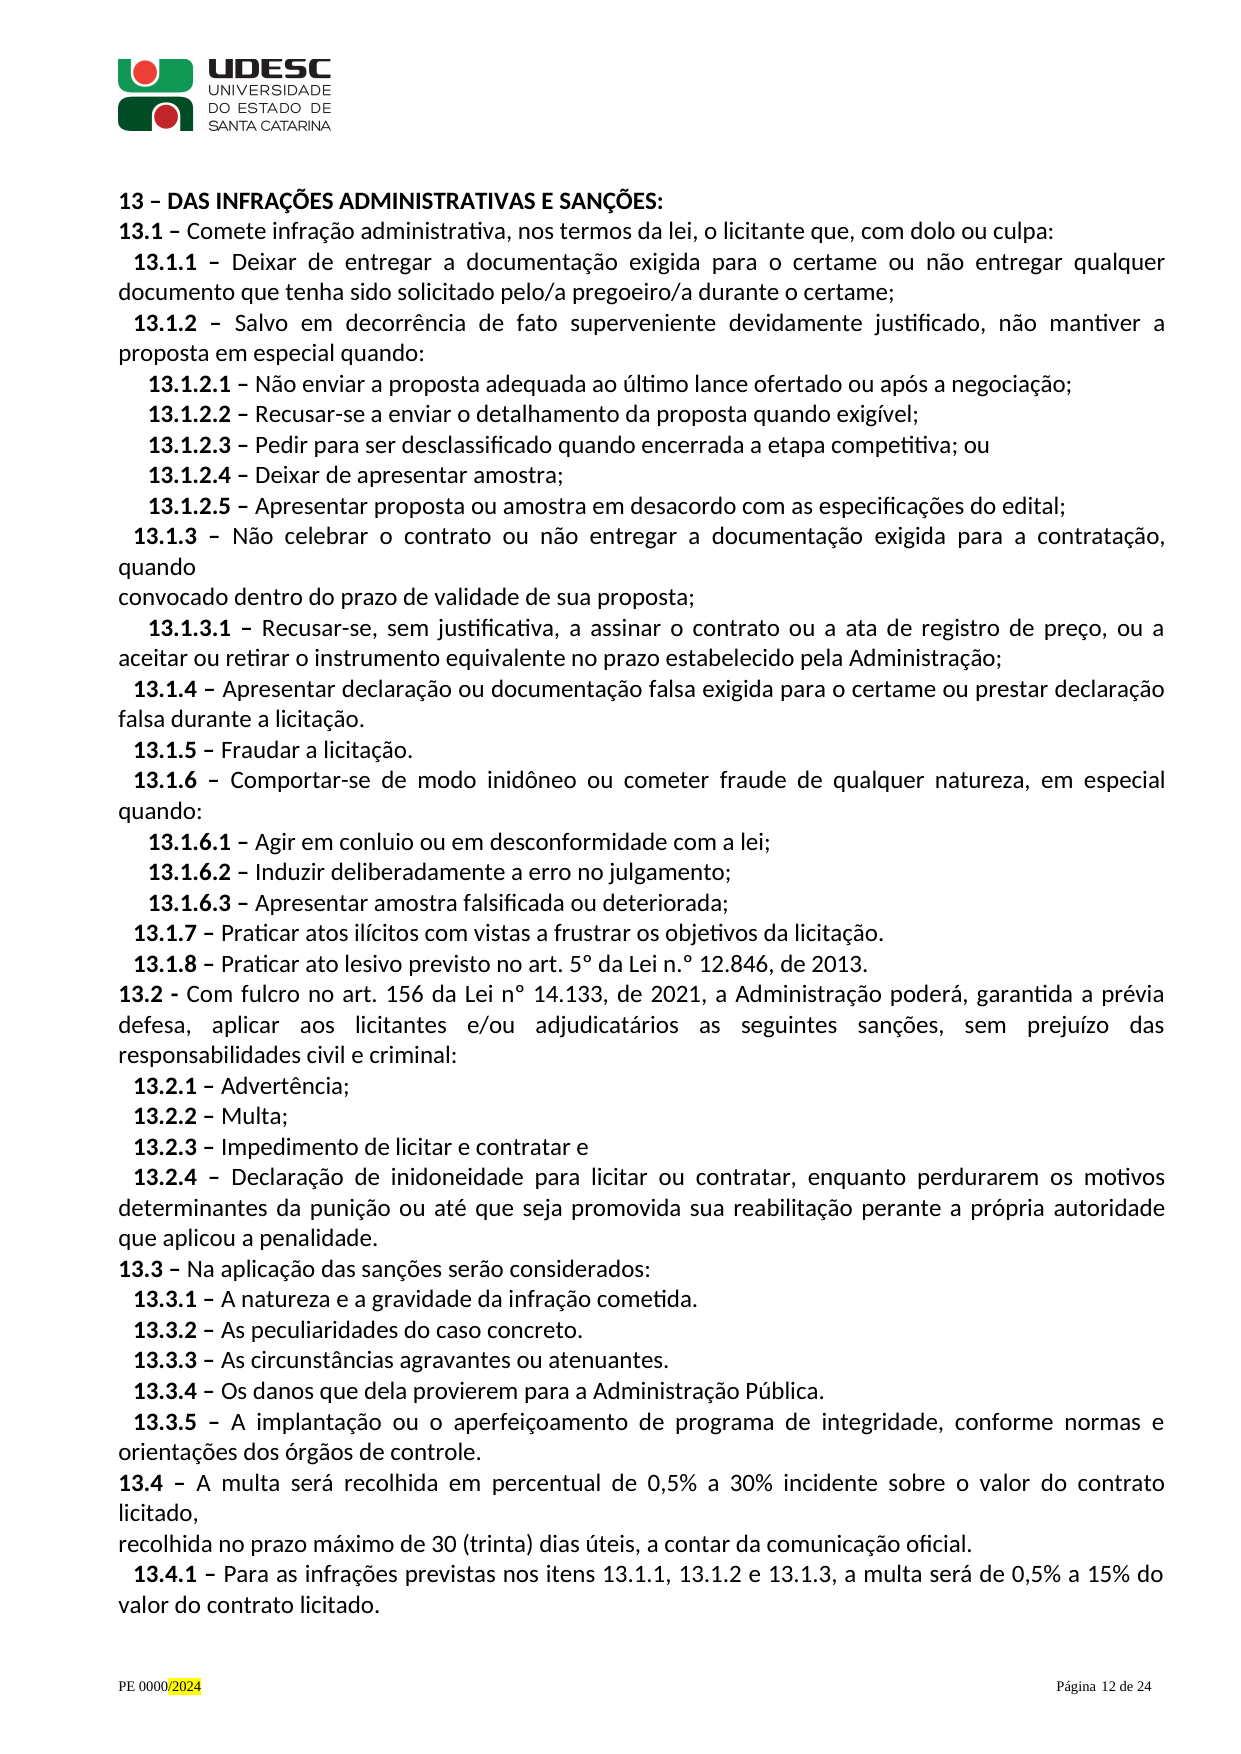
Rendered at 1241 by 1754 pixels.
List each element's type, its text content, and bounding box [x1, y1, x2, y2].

text convocado dentro do prazo de validade de sua proposta; [118, 582, 1166, 612]
text 13.3.3 – As circunstâncias agravantes ou atenuantes. [118, 1344, 1166, 1375]
text 13.1.4 – Apresentar declaração ou documentação falsa exigida para o certame ou prestar declaração falsa durante a licitação. [118, 673, 1166, 734]
text 13.1.6.1 – Agir em conluio ou em desconformidade com a lei; [118, 826, 1166, 856]
text 13.1.6.2 – Induzir deliberadamente a erro no julgamento; [118, 856, 1166, 887]
text 13 – DAS INFRAÇÕES ADMINISTRATIVAS E SANÇÕES: [118, 185, 1166, 215]
text 13.3.4 – Os danos que dela provierem para a Administração Pública. [118, 1375, 1166, 1406]
text 13.1 – Comete infração administrativa, nos termos da lei, o licitante que, com dolo ou culpa: [118, 215, 1166, 246]
text 13.2 - Com fulcro no art. 156 da Lei nº 14.133, de 2021, a Administração poderá, garantida a prévia defesa, aplicar aos licitantes e/ou adjudicatários as seguintes sanções, sem prejuízo das responsabilidades civil e criminal: [118, 978, 1166, 1070]
text 13.2.1 – Advertência; [118, 1070, 1166, 1100]
text 13.1.3 – Não celebrar o contrato ou não entregar a documentação exigida para a contratação, quando [118, 521, 1166, 582]
text 13.3 – Na aplicação das sanções serão considerados: [118, 1253, 1166, 1283]
text 13.3.5 – A implantação ou o aperfeiçoamento de programa de integridade, conforme normas e orientações dos órgãos de controle. [118, 1406, 1166, 1467]
text 13.4.1 – Para as infrações previstas nos itens 13.1.1, 13.1.2 e 13.1.3, a multa será de 0,5% a 15% do valor do contrato licitado. [118, 1558, 1166, 1619]
text 13.1.1 – Deixar de entregar a documentação exigida para o certame ou não entregar qualquer documento que tenha sido solicitado pelo/a pregoeiro/a durante o certame; [118, 246, 1166, 307]
text 13.1.6.3 – Apresentar amostra falsificada ou deteriorada; [118, 887, 1166, 917]
text 13.1.3.1 – Recusar-se, sem justificativa, a assinar o contrato ou a ata de registro de preço, ou a aceitar ou retirar o instrumento equivalente no prazo estabelecido pela Administração; [118, 612, 1166, 673]
text 13.1.5 – Fraudar a licitação. [118, 734, 1166, 765]
text 13.1.2.5 – Apresentar proposta ou amostra em desacordo com as especificações do edital; [118, 490, 1166, 521]
text 13.2.4 – Declaração de inidoneidade para licitar ou contratar, enquanto perdurarem os motivos determinantes da punição ou até que seja promovida sua reabilitação perante a própria autoridade que aplicou a penalidade. [118, 1161, 1166, 1253]
text 13.2.2 – Multa; [118, 1100, 1166, 1131]
text 13.1.8 – Praticar ato lesivo previsto no art. 5º da Lei n.º 12.846, de 2013. [118, 948, 1166, 978]
text 13.1.2.2 – Recusar-se a enviar o detalhamento da proposta quando exigível; [118, 398, 1166, 429]
text 13.1.7 – Praticar atos ilícitos com vistas a frustrar os objetivos da licitação. [118, 917, 1166, 948]
text 13.3.1 – A natureza e a gravidade da infração cometida. [118, 1283, 1166, 1314]
text 13.3.2 – As peculiaridades do caso concreto. [118, 1314, 1166, 1344]
text 13.1.6 – Comportar-se de modo inidôneo ou cometer fraude de qualquer natureza, em especial quando: [118, 765, 1166, 826]
text recolhida no prazo máximo de 30 (trinta) dias úteis, a contar da comunicação oficial. [118, 1528, 1166, 1558]
text 13.1.2.1 – Não enviar a proposta adequada ao último lance ofertado ou após a negociação; [118, 368, 1166, 398]
picture [118, 59, 331, 131]
text 13.1.2.3 – Pedir para ser desclassificado quando encerrada a etapa competitiva; ou [118, 429, 1166, 459]
text 13.1.2 – Salvo em decorrência de fato superveniente devidamente justificado, não mantiver a proposta em especial quando: [118, 307, 1166, 368]
text 13.4 – A multa será recolhida em percentual de 0,5% a 30% incidente sobre o valor do contrato licitado, [118, 1467, 1166, 1528]
text 13.1.2.4 – Deixar de apresentar amostra; [118, 459, 1166, 490]
text 13.2.3 – Impedimento de licitar e contratar e [118, 1131, 1166, 1161]
